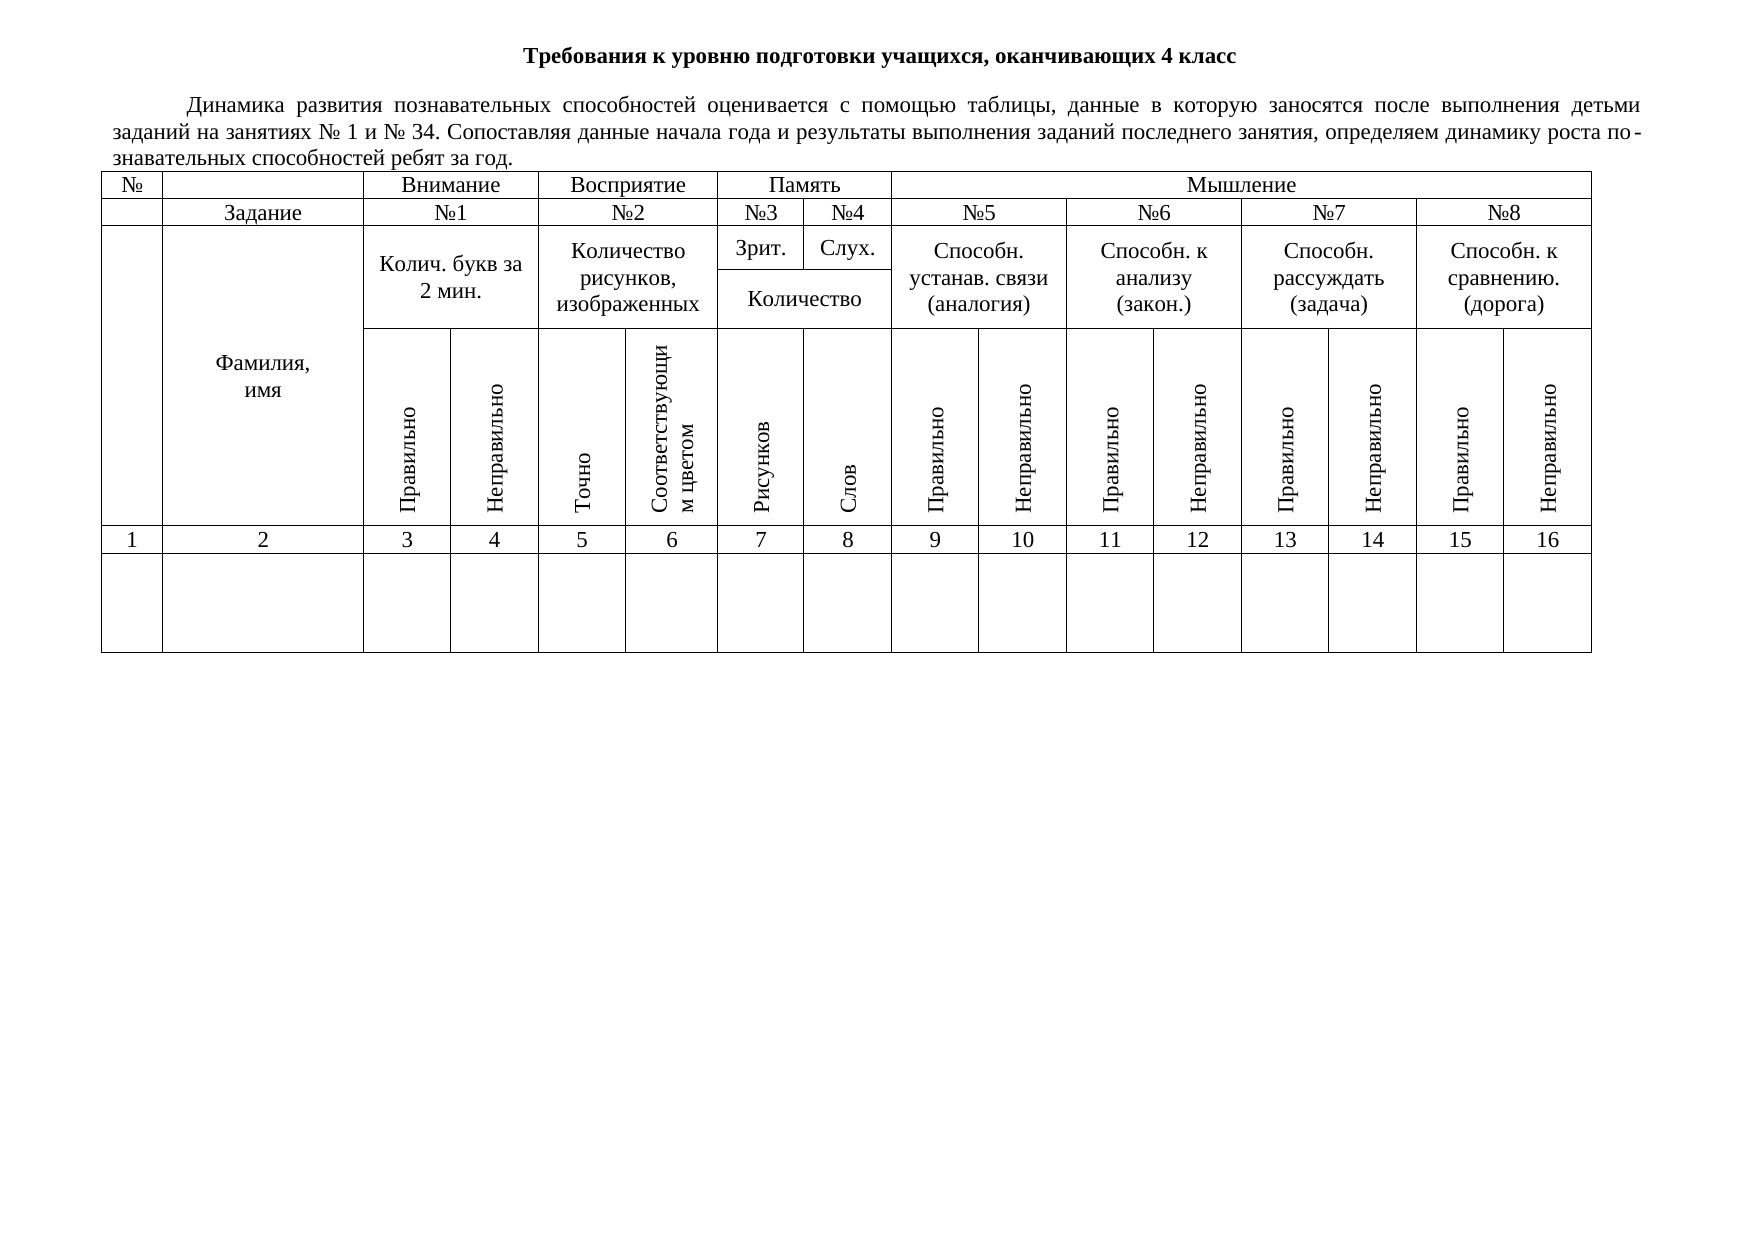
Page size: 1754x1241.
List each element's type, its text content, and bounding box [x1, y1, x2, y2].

table_cell 2 [163, 526, 363, 553]
table_cell Неправильно [1154, 329, 1241, 525]
table_cell Способн. рассуждать (задача) [1242, 226, 1416, 327]
table_header Внимание [364, 172, 538, 198]
table_cell [102, 554, 162, 652]
table_cell Способн. устанав. связи (аналогия) [892, 226, 1066, 327]
table_cell Точно [539, 329, 625, 525]
table_cell [364, 554, 450, 652]
table_cell 16 [1504, 526, 1591, 553]
table_cell №8 [1417, 199, 1591, 225]
table_cell Правильно [1417, 329, 1503, 525]
table_cell 5 [539, 526, 625, 553]
table_cell 15 [1417, 526, 1503, 553]
table_cell №6 [1067, 199, 1241, 225]
table_cell 14 [1329, 526, 1416, 553]
table_cell [892, 554, 978, 652]
table_cell Задание [163, 199, 363, 225]
table_cell Способн. к анализу (закон.) [1067, 226, 1241, 327]
table_cell 9 [892, 526, 978, 553]
table_header Мышление [892, 172, 1591, 198]
table_cell [626, 554, 717, 652]
table_cell 13 [1242, 526, 1328, 553]
table_cell Соответствующим цветом [626, 329, 717, 525]
table_header [163, 172, 363, 198]
table_cell Зрит. [718, 226, 803, 269]
table_cell 1 [102, 526, 162, 553]
table_cell №4 [804, 199, 891, 225]
table_cell 7 [718, 526, 803, 553]
table_cell Количество рисунков, изображенных [539, 226, 717, 327]
table_cell Неправильно [1504, 329, 1591, 525]
table_cell [1417, 554, 1503, 652]
table_header Восприятие [539, 172, 717, 198]
table_cell [718, 554, 803, 652]
table_cell [804, 554, 891, 652]
table_cell 11 [1067, 526, 1153, 553]
table_cell [102, 199, 162, 225]
table_cell Слух. [804, 226, 891, 269]
table_cell Способн. к сравнению. (дорога) [1417, 226, 1591, 327]
table_cell 6 [626, 526, 717, 553]
table_cell №5 [892, 199, 1066, 225]
table_cell Правильно [1067, 329, 1153, 525]
table_cell [451, 554, 538, 652]
table_cell 12 [1154, 526, 1241, 553]
text Требования к уровню подготовки учащихся, оканчивающих 4 класс [112, 42, 1641, 68]
table_cell №7 [1242, 199, 1416, 225]
table_cell [1242, 554, 1328, 652]
table_cell [102, 226, 162, 525]
table_cell Неправильно [1329, 329, 1416, 525]
table_cell [1154, 554, 1241, 652]
table_cell Правильно [892, 329, 978, 525]
table_cell Колич. букв за 2 мин. [364, 226, 538, 327]
table_cell Количество [718, 270, 891, 327]
table_header Память [718, 172, 891, 198]
table_cell [979, 554, 1066, 652]
table_cell №1 [364, 199, 538, 225]
table_cell 8 [804, 526, 891, 553]
table_cell Рисунков [718, 329, 803, 525]
table_cell Фамилия, имя [163, 226, 363, 525]
table_cell №3 [718, 199, 803, 225]
table_cell №2 [539, 199, 717, 225]
table_cell [539, 554, 625, 652]
table_cell Правильно [1242, 329, 1328, 525]
table_header № [102, 172, 162, 198]
table_cell Правильно [364, 329, 450, 525]
table_cell 3 [364, 526, 450, 553]
table_cell [1329, 554, 1416, 652]
table_cell Неправильно [979, 329, 1066, 525]
table_cell 10 [979, 526, 1066, 553]
table_cell Слов [804, 329, 891, 525]
table_cell Неправильно [451, 329, 538, 525]
table_cell 4 [451, 526, 538, 553]
table_cell [1504, 554, 1591, 652]
table_cell [1067, 554, 1153, 652]
table_cell [163, 554, 363, 652]
text Динамика развития познавательных способностей оценивается с помощью таблицы, данные в которую заносятся после выполнения детьми заданий на занятиях № 1 и № 34. Сопоставляя данные начала года и результаты выполнения заданий последнего занятия, определяем динамику роста познавательных способностей ребят за год. [112, 91, 1641, 171]
